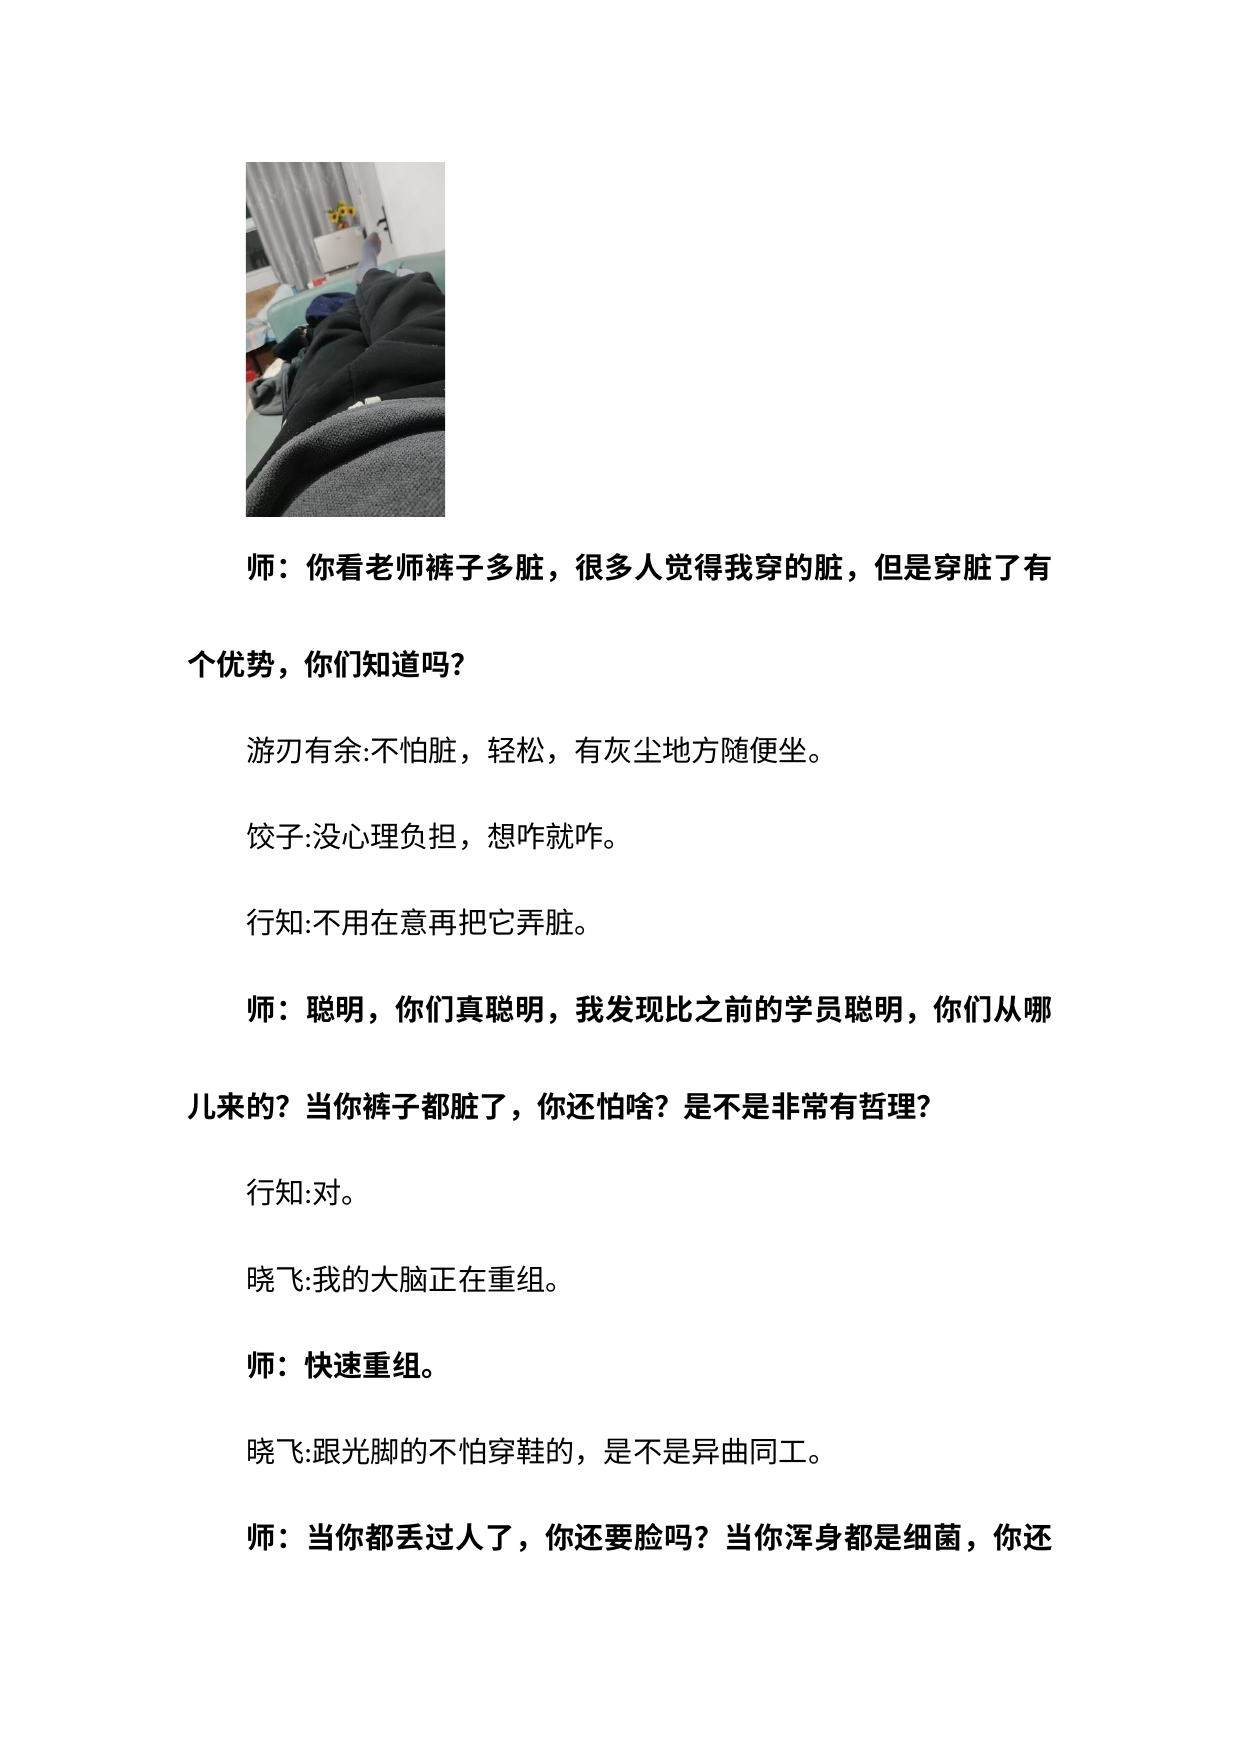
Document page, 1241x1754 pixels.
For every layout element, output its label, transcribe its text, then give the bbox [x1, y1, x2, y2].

text 师：你看老师裤子多脏，很多人觉得我穿的脏，但是穿脏了有个优势，你们知道吗？ [187, 533, 1053, 695]
text 行知:对。 [187, 1158, 1053, 1223]
text 行知:不用在意再把它弄脏。 [187, 889, 1053, 954]
text 师：快速重组。 [187, 1331, 1053, 1396]
text 师：聪明，你们真聪明，我发现比之前的学员聪明，你们从哪儿来的？当你裤子都脏了，你还怕啥？是不是非常有哲理？ [187, 975, 1053, 1137]
picture [245, 162, 446, 517]
text 饺子:没心理负担，想咋就咋。 [187, 803, 1053, 868]
text 晓飞:我的大脑正在重组。 [187, 1245, 1053, 1310]
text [187, 1503, 1053, 1568]
text 游刃有余:不怕脏，轻松，有灰尘地方随便坐。 [187, 716, 1053, 781]
text 晓飞:跟光脚的不怕穿鞋的，是不是异曲同工。 [187, 1417, 1053, 1482]
